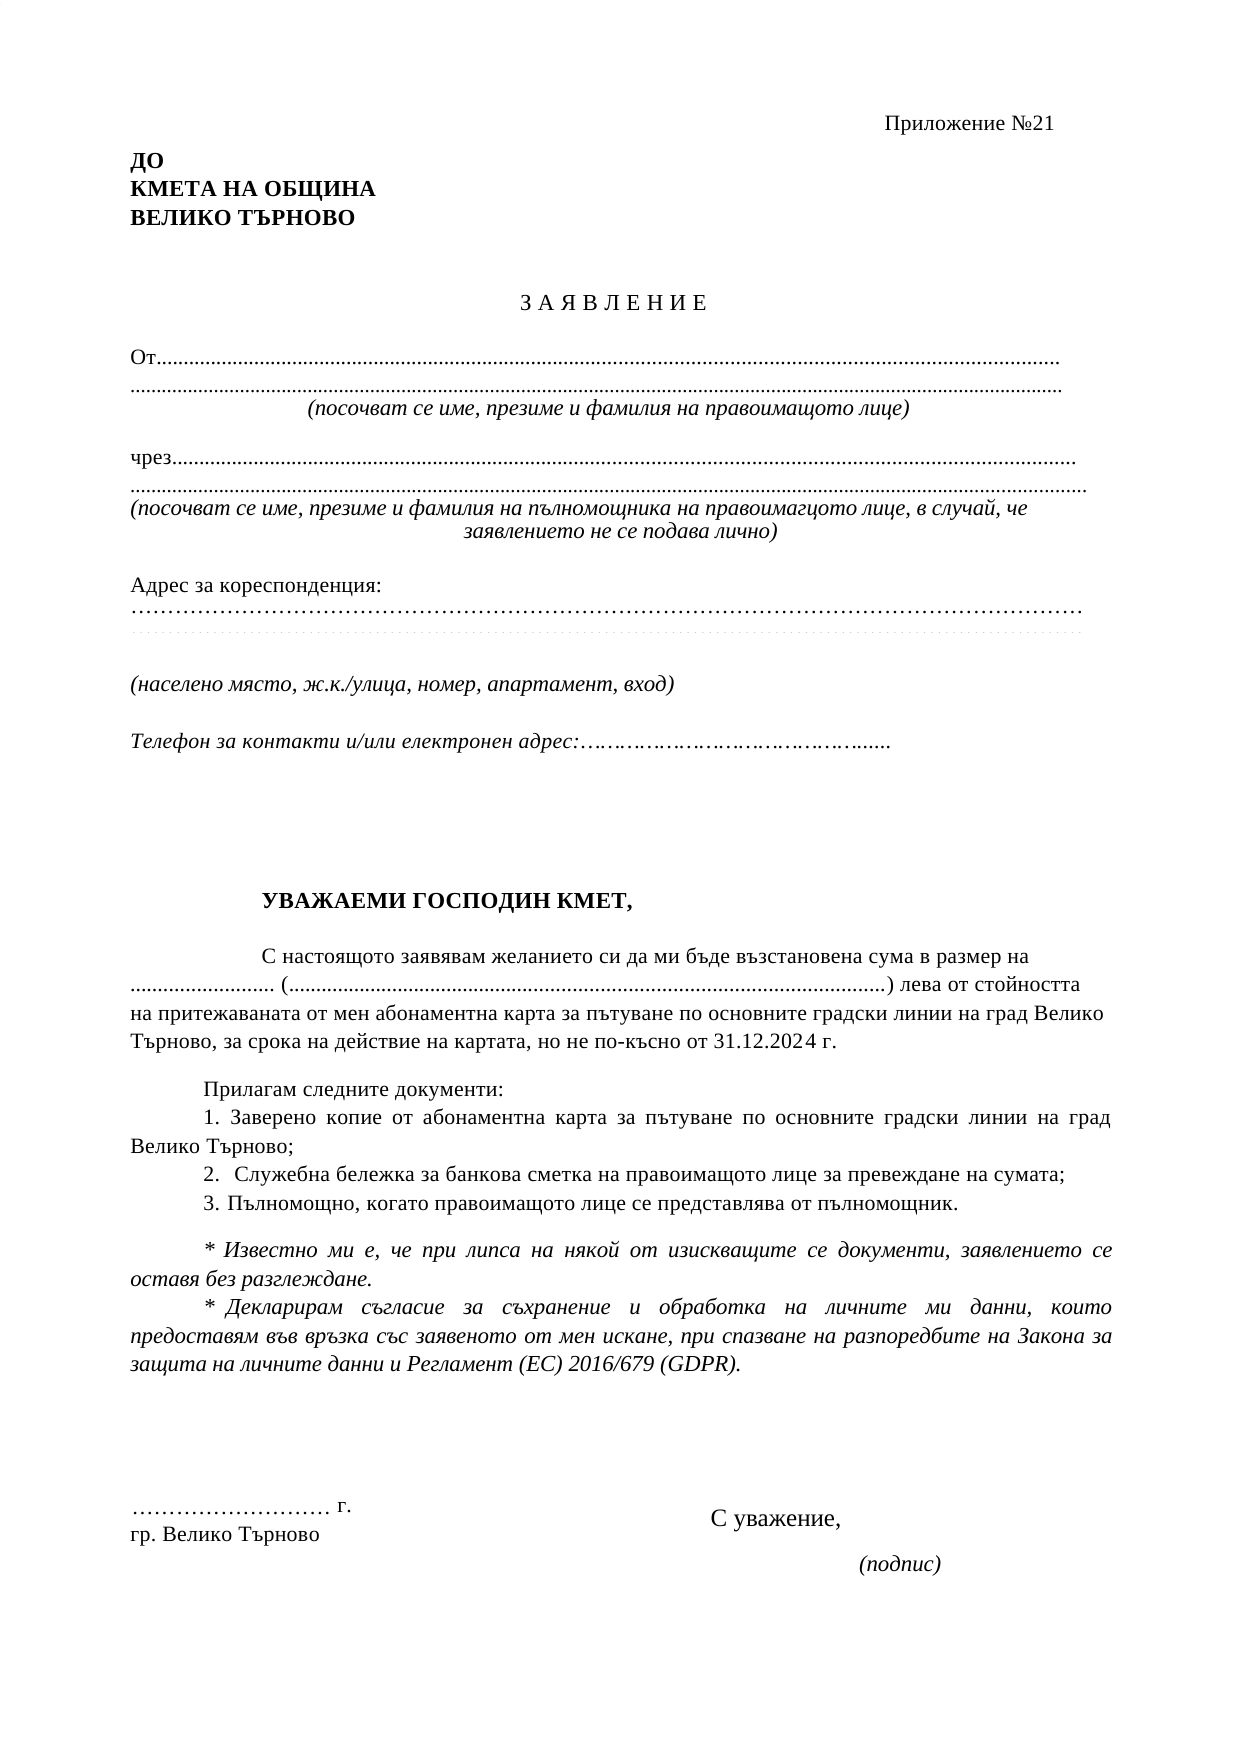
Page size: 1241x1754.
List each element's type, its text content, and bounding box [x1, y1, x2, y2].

text Адрес за кореспонденция:……………………………………………………………………………………………………………………………………………………………………………………………………………………………………… [130, 574, 1103, 633]
list Декларирам съгласие за съхранение и обработка на личните ми данни, които предоставям във връзка със заявеното от мен искане, при спазване на разпоредбите на Закона за защита на личните данни и Регламент (ЕС) 2016/679 (GDPR). [130, 1292, 1113, 1378]
text (населено място, ж.к./улица, номер, апартамент, вход) [130, 646, 909, 703]
text ……………………… [131, 1497, 372, 1519]
text Приложение №21 [884, 113, 1118, 135]
text Телефон за контакти и/или електронен адрес:……………………………………...... [130, 703, 909, 760]
text ДО [130, 145, 1076, 174]
text (подпис) [859, 1553, 941, 1576]
list Служебна бележка за банкова сметка на правоимащото лице за превеждане на сумата; [130, 1159, 1113, 1188]
list Пълномощно, когато правоимащото лице се представлява от пълномощник. [130, 1188, 1118, 1216]
text Прилагам следните документи: [130, 1073, 1118, 1102]
text чрез [130, 447, 1103, 469]
text (посочват се име, презиме и фамилия на пълномощника на правоимагцото лице, в случай, че [130, 497, 1103, 520]
text ( ) лева от стойността [130, 969, 1118, 998]
text заявлението не се подава лично) [463, 520, 1118, 543]
text От [130, 347, 1103, 369]
text С настоящото заявявам желанието си да ми бъде възстановена сума в размер на [261, 941, 1118, 969]
text гр. Велико Търново [130, 1524, 320, 1546]
text УВАЖАЕМИ ГОСПОДИН КМЕТ, [261, 891, 1118, 913]
list Заверено копие от абонаментна карта за пътуване по основните градски линии на град Велико Търново; [130, 1102, 1113, 1159]
text ЗАЯВЛЕНИЕ [520, 292, 1118, 314]
text КМЕТА НА ОБЩИНА ВЕЛИКО ТЪРНОВО [130, 174, 1113, 231]
text на притежаваната от мен абонаментна карта за пътуване по основните градски линии на град Велико Търново, за срока на действие на картата, но не по-късно от 31.12.2024 г. [130, 998, 1113, 1055]
text (посочват се име, презиме и фамилия на правоимащото лице) [307, 397, 1118, 420]
list Известно ми е, че при липса на някой от изискващите се документи, заявлението се оставя без разглеждане. [130, 1235, 1113, 1292]
